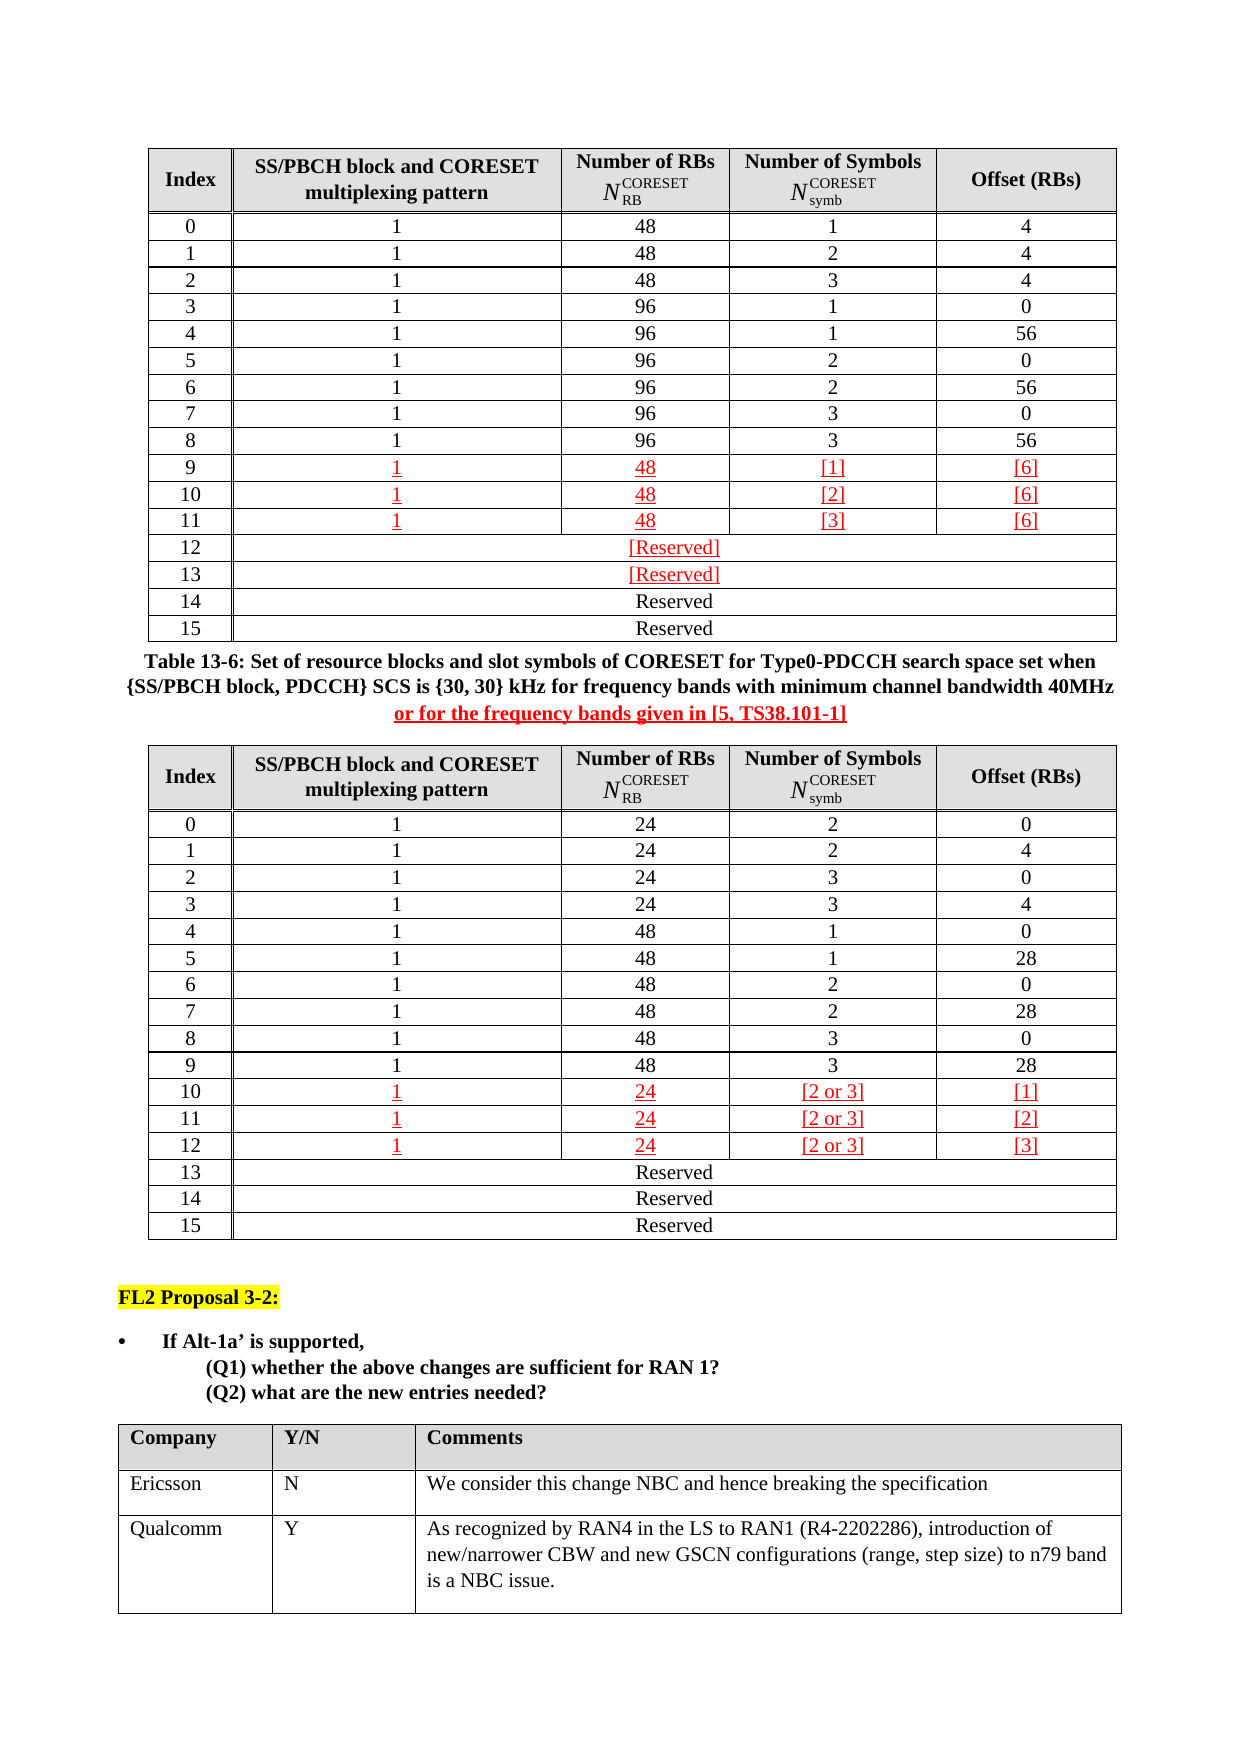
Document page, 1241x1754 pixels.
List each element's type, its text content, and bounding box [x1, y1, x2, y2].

table_cell [2 or 3] [730, 1106, 936, 1132]
table_cell 1 [730, 945, 936, 971]
table_cell 96 [562, 321, 729, 347]
table_cell 5 [149, 348, 231, 373]
table_cell Reserved [234, 1213, 1116, 1239]
table_cell 0 [149, 214, 231, 240]
table_cell 15 [149, 616, 231, 641]
table_cell 2 [730, 375, 936, 400]
table_cell 1 [730, 321, 936, 347]
table_cell 24 [562, 892, 729, 918]
table_cell 3 [730, 865, 936, 891]
table_cell 3 [149, 294, 231, 320]
table_cell 1 [234, 509, 561, 534]
table_cell [6] [937, 509, 1116, 534]
table_cell Reserved [234, 1186, 1116, 1212]
table_cell 24 [562, 1133, 729, 1158]
table_cell 3 [730, 892, 936, 918]
table_cell 1 [234, 1026, 561, 1051]
list (Q1) whether the above changes are sufficient for RAN 1? [206, 1354, 1122, 1379]
table_cell 3 [730, 401, 936, 427]
table_cell 24 [562, 1079, 729, 1105]
table_cell 1 [234, 972, 561, 998]
table_header Offset (RBs) [937, 746, 1116, 808]
table_cell 1 [234, 241, 561, 266]
table_cell 4 [937, 214, 1116, 240]
table_cell 0 [937, 972, 1116, 998]
table_cell 2 [730, 999, 936, 1025]
table_cell [Reserved] [234, 562, 1116, 588]
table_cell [416, 1516, 1121, 1613]
table_cell 1 [234, 1053, 561, 1078]
table_cell 2 [730, 241, 936, 266]
table_cell 48 [562, 214, 729, 240]
table_cell 14 [149, 589, 231, 614]
table_cell 5 [149, 945, 231, 971]
table_cell 24 [562, 865, 729, 891]
table_header Y/N [273, 1425, 415, 1469]
table_cell 48 [562, 972, 729, 998]
table_cell 96 [562, 401, 729, 427]
table_cell 1 [234, 1106, 561, 1132]
table_cell 28 [937, 945, 1116, 971]
table_cell 2 [149, 268, 231, 293]
table_cell 0 [937, 865, 1116, 891]
table_header Number of Symbols [730, 149, 936, 211]
table_cell 1 [234, 428, 561, 454]
table_cell 2 [730, 972, 936, 998]
table_cell [1] [937, 1079, 1116, 1105]
table_cell 0 [937, 348, 1116, 373]
table_cell 0 [937, 294, 1116, 320]
table_header Offset (RBs) [937, 149, 1116, 211]
table_cell 1 [234, 455, 561, 481]
list (Q2) what are the new entries needed? [206, 1380, 1122, 1404]
table_cell 13 [149, 562, 231, 588]
table_cell 3 [730, 268, 936, 293]
table_cell [3] [730, 509, 936, 534]
table_cell 2 [730, 838, 936, 864]
table_cell 1 [234, 1079, 561, 1105]
table_cell 1 [149, 838, 231, 864]
text Table 13-6: Set of resource blocks and slot symbols of CORESET for Type0-PDCCH search space set when {SS/PBCH block, PDCCH} SCS is {30, 30} kHz for frequency bands with minimum channel bandwidth 40MHz or for the frequency bands given in [5, TS38.101-1] [118, 648, 1122, 724]
table_cell 1 [234, 401, 561, 427]
table_cell 96 [562, 348, 729, 373]
table_cell 96 [562, 428, 729, 454]
table_cell Y [273, 1516, 415, 1613]
table_cell 6 [149, 972, 231, 998]
list If Alt-1a’ is supported, [118, 1329, 1122, 1353]
table_cell 96 [562, 294, 729, 320]
table_cell Reserved [234, 616, 1116, 641]
table_cell 0 [937, 919, 1116, 944]
table_cell 8 [149, 1026, 231, 1051]
table_cell 1 [234, 919, 561, 944]
table_cell 56 [937, 321, 1116, 347]
table_header Index [149, 746, 231, 808]
table_cell Reserved [234, 589, 1116, 614]
table_header Comments [416, 1425, 1121, 1469]
table_cell 2 [730, 812, 936, 837]
table_cell 9 [149, 1053, 231, 1078]
table_cell 15 [149, 1213, 231, 1239]
table_header Index [149, 149, 231, 211]
table_cell [2] [730, 482, 936, 507]
table_cell 1 [234, 1133, 561, 1158]
table_cell [6] [937, 482, 1116, 507]
table_cell 11 [149, 1106, 231, 1132]
table_cell We consider this change NBC and hence breaking the specification [416, 1471, 1121, 1515]
table_cell [3] [937, 1133, 1116, 1158]
table_cell 1 [234, 294, 561, 320]
table_cell 48 [562, 482, 729, 507]
table_cell 24 [562, 838, 729, 864]
table_cell 2 [149, 865, 231, 891]
table_cell Qualcomm [119, 1516, 272, 1613]
table_cell 24 [562, 1106, 729, 1132]
table_cell 0 [937, 1026, 1116, 1051]
table_cell [1] [730, 455, 936, 481]
table_cell 1 [730, 919, 936, 944]
table_cell 96 [562, 375, 729, 400]
table_cell 48 [562, 945, 729, 971]
table_cell [Reserved] [234, 535, 1116, 561]
table_cell 48 [562, 241, 729, 266]
table_cell 1 [234, 945, 561, 971]
table_cell 4 [937, 268, 1116, 293]
table_cell Reserved [234, 1160, 1116, 1185]
table_cell 1 [234, 268, 561, 293]
table_cell 48 [562, 919, 729, 944]
table_cell 14 [149, 1186, 231, 1212]
table_cell 1 [234, 321, 561, 347]
table_cell 10 [149, 482, 231, 507]
table_cell 4 [149, 919, 231, 944]
table_cell 1 [234, 375, 561, 400]
table_cell Ericsson [119, 1471, 272, 1515]
table_cell 7 [149, 999, 231, 1025]
table_cell 1 [234, 892, 561, 918]
table_cell 28 [937, 1053, 1116, 1078]
table_cell 4 [937, 838, 1116, 864]
table_cell 1 [234, 214, 561, 240]
table_cell 7 [149, 401, 231, 427]
table_cell 48 [562, 509, 729, 534]
table_header Number of Symbols [730, 746, 936, 808]
table_cell 11 [149, 509, 231, 534]
table_cell 2 [730, 348, 936, 373]
table_header SS/PBCH block and CORESET multiplexing pattern [234, 149, 561, 211]
table_cell 48 [562, 268, 729, 293]
table_cell 1 [730, 294, 936, 320]
table_cell 6 [149, 375, 231, 400]
table_cell 1 [234, 865, 561, 891]
table_cell 56 [937, 428, 1116, 454]
table_cell 3 [149, 892, 231, 918]
table_header SS/PBCH block and CORESET multiplexing pattern [234, 746, 561, 808]
table_cell 0 [149, 812, 231, 837]
table_cell 48 [562, 1026, 729, 1051]
table_cell [2] [937, 1106, 1116, 1132]
table_cell 1 [234, 999, 561, 1025]
table_cell 13 [149, 1160, 231, 1185]
table_header Number of RBs [562, 746, 729, 808]
table_cell 4 [937, 241, 1116, 266]
table_cell 48 [562, 999, 729, 1025]
table_cell 12 [149, 535, 231, 561]
table_cell 4 [937, 892, 1116, 918]
table_cell 8 [149, 428, 231, 454]
table_cell 48 [562, 1053, 729, 1078]
table_cell 1 [234, 482, 561, 507]
table_header Number of RBs [562, 149, 729, 211]
table_cell 0 [937, 812, 1116, 837]
table_cell 3 [730, 1026, 936, 1051]
table_cell 1 [234, 812, 561, 837]
text FL2 Proposal 3-2: [118, 1284, 1122, 1309]
table_cell 24 [562, 812, 729, 837]
table_cell 4 [149, 321, 231, 347]
table_cell N [273, 1471, 415, 1515]
table_cell 1 [234, 838, 561, 864]
table_header Company [119, 1425, 272, 1469]
table_cell [2 or 3] [730, 1079, 936, 1105]
table_cell 10 [149, 1079, 231, 1105]
table_cell 9 [149, 455, 231, 481]
table_cell 56 [937, 375, 1116, 400]
table_cell 1 [730, 214, 936, 240]
table_cell 3 [730, 1053, 936, 1078]
table_cell 1 [234, 348, 561, 373]
table_cell 12 [149, 1133, 231, 1158]
table_cell 1 [149, 241, 231, 266]
table_cell 28 [937, 999, 1116, 1025]
table_cell [6] [937, 455, 1116, 481]
table_cell [2 or 3] [730, 1133, 936, 1158]
table_cell 0 [937, 401, 1116, 427]
table_cell 3 [730, 428, 936, 454]
table_cell 48 [562, 455, 729, 481]
